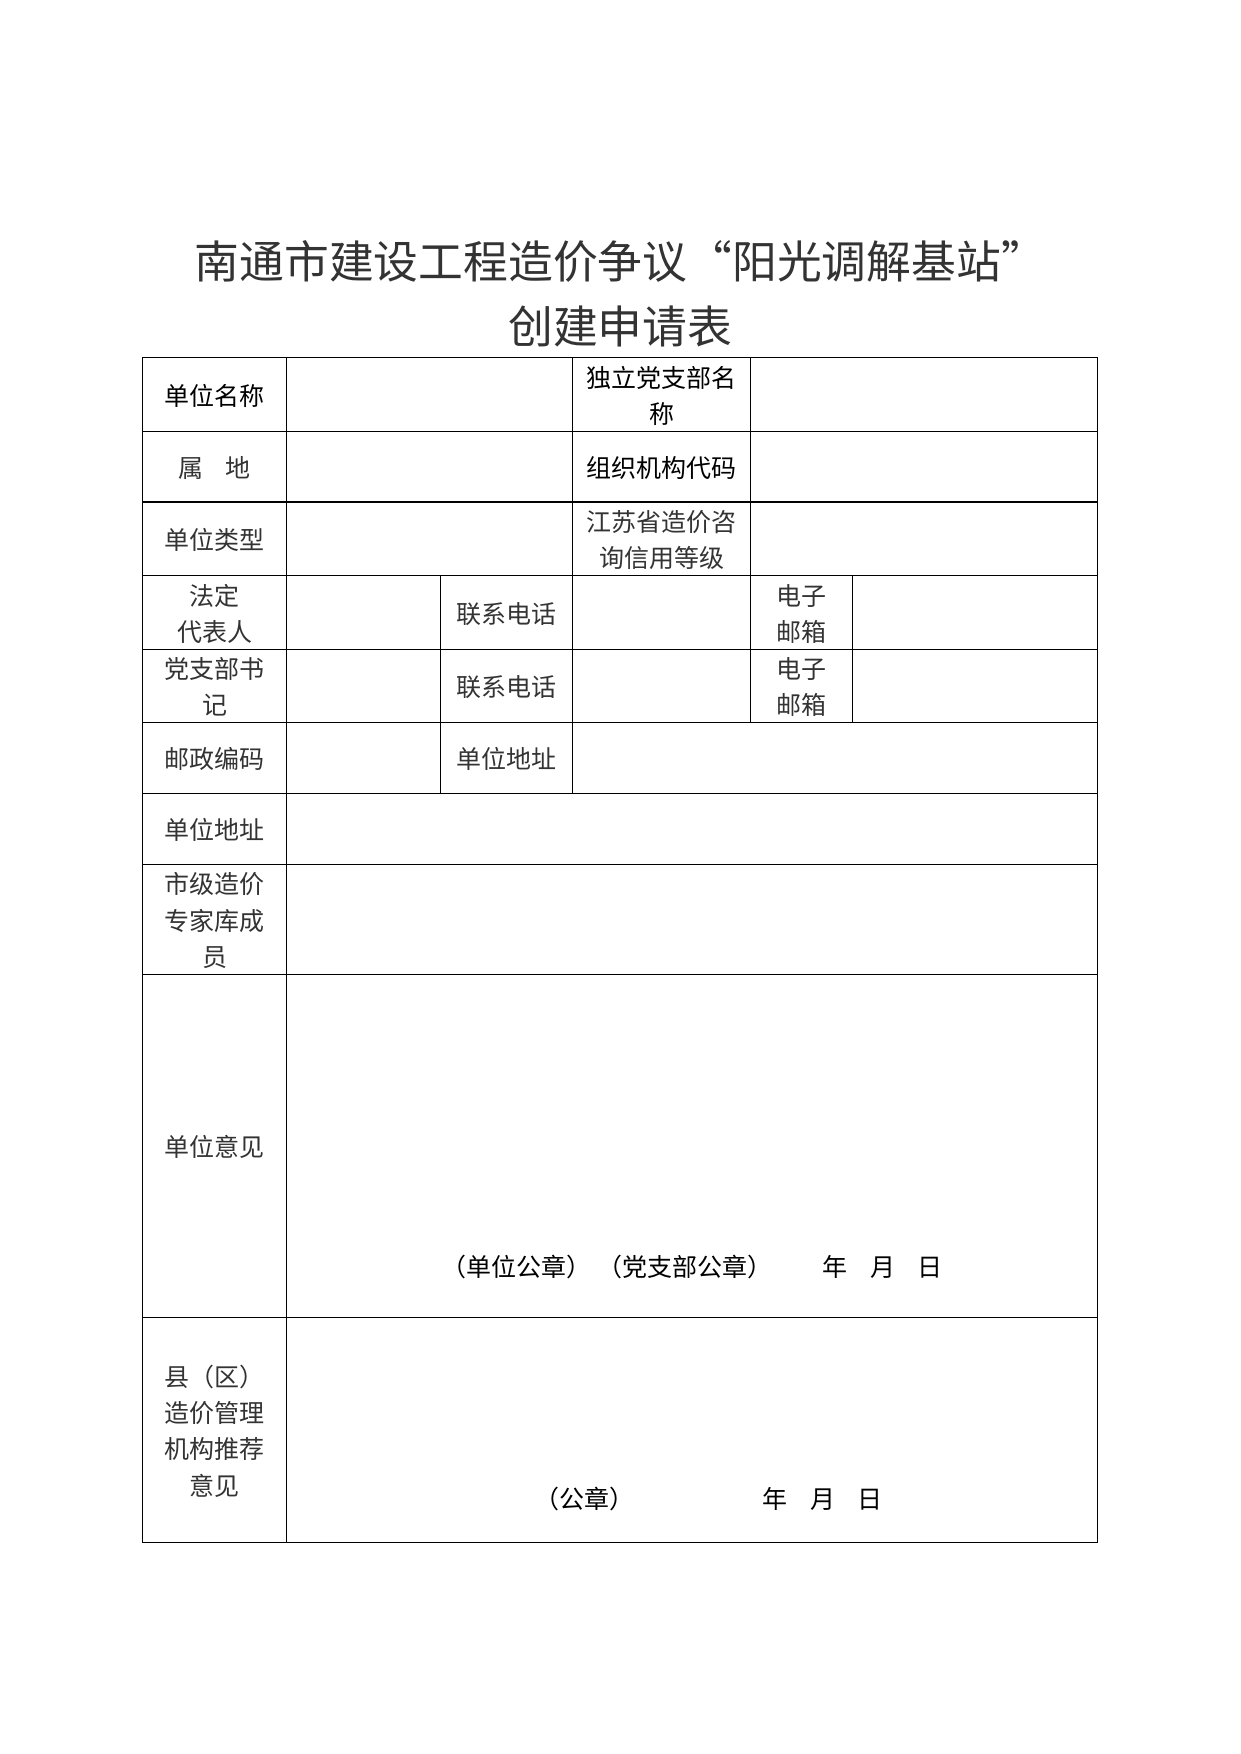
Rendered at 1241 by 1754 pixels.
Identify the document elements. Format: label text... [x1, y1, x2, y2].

table_cell 联系电话 [441, 576, 572, 648]
table_cell [751, 432, 1097, 501]
table_cell 邮政编码 [143, 723, 286, 793]
title 南通市建设工程造价争议“阳光调解基站”创建申请表 [732, 227, 1053, 357]
table_cell 江苏省造价咨询信用等级 [573, 503, 750, 575]
table_cell 组织机构代码 [573, 432, 750, 501]
table_cell 单位地址 [143, 794, 286, 864]
table_cell [287, 576, 440, 648]
table_cell [287, 794, 1097, 864]
table_cell [287, 723, 440, 793]
table_header 独立党支部名称 [573, 358, 750, 431]
table_cell [573, 650, 750, 722]
title 南通市建设工程造价争议“阳光调解基站”创建申请表 [187, 227, 508, 357]
table_cell 单位类型 [143, 503, 286, 575]
table_cell [853, 650, 1097, 722]
table_cell [853, 576, 1097, 648]
table_cell [287, 865, 1097, 973]
table_cell 电子 邮箱 [751, 650, 852, 722]
table_cell 法定 代表人 [143, 576, 286, 648]
table_cell 单位意见 [143, 975, 286, 1317]
table_cell [287, 503, 572, 575]
table_cell 单位地址 [441, 723, 572, 793]
table_header [287, 358, 572, 431]
table_cell （公章） 年 月 日 [287, 1318, 1097, 1542]
table_cell 县（区）造价管理机构推荐意见 [143, 1318, 286, 1542]
table_cell 党支部书记 [143, 650, 286, 722]
table_cell 市级造价专家库成员 [143, 865, 286, 973]
table_cell [287, 650, 440, 722]
table_cell [573, 723, 1097, 793]
table_cell [573, 576, 750, 648]
table_cell [751, 503, 1097, 575]
table_cell 联系电话 [441, 650, 572, 722]
table_cell [287, 432, 572, 501]
table_header 单位名称 [143, 358, 286, 431]
table_cell 电子 邮箱 [751, 576, 852, 648]
table_cell 属 地 [143, 432, 286, 501]
table_cell （单位公章） （党支部公章） 年 月 日 [287, 975, 1097, 1317]
table_header [751, 358, 1097, 431]
